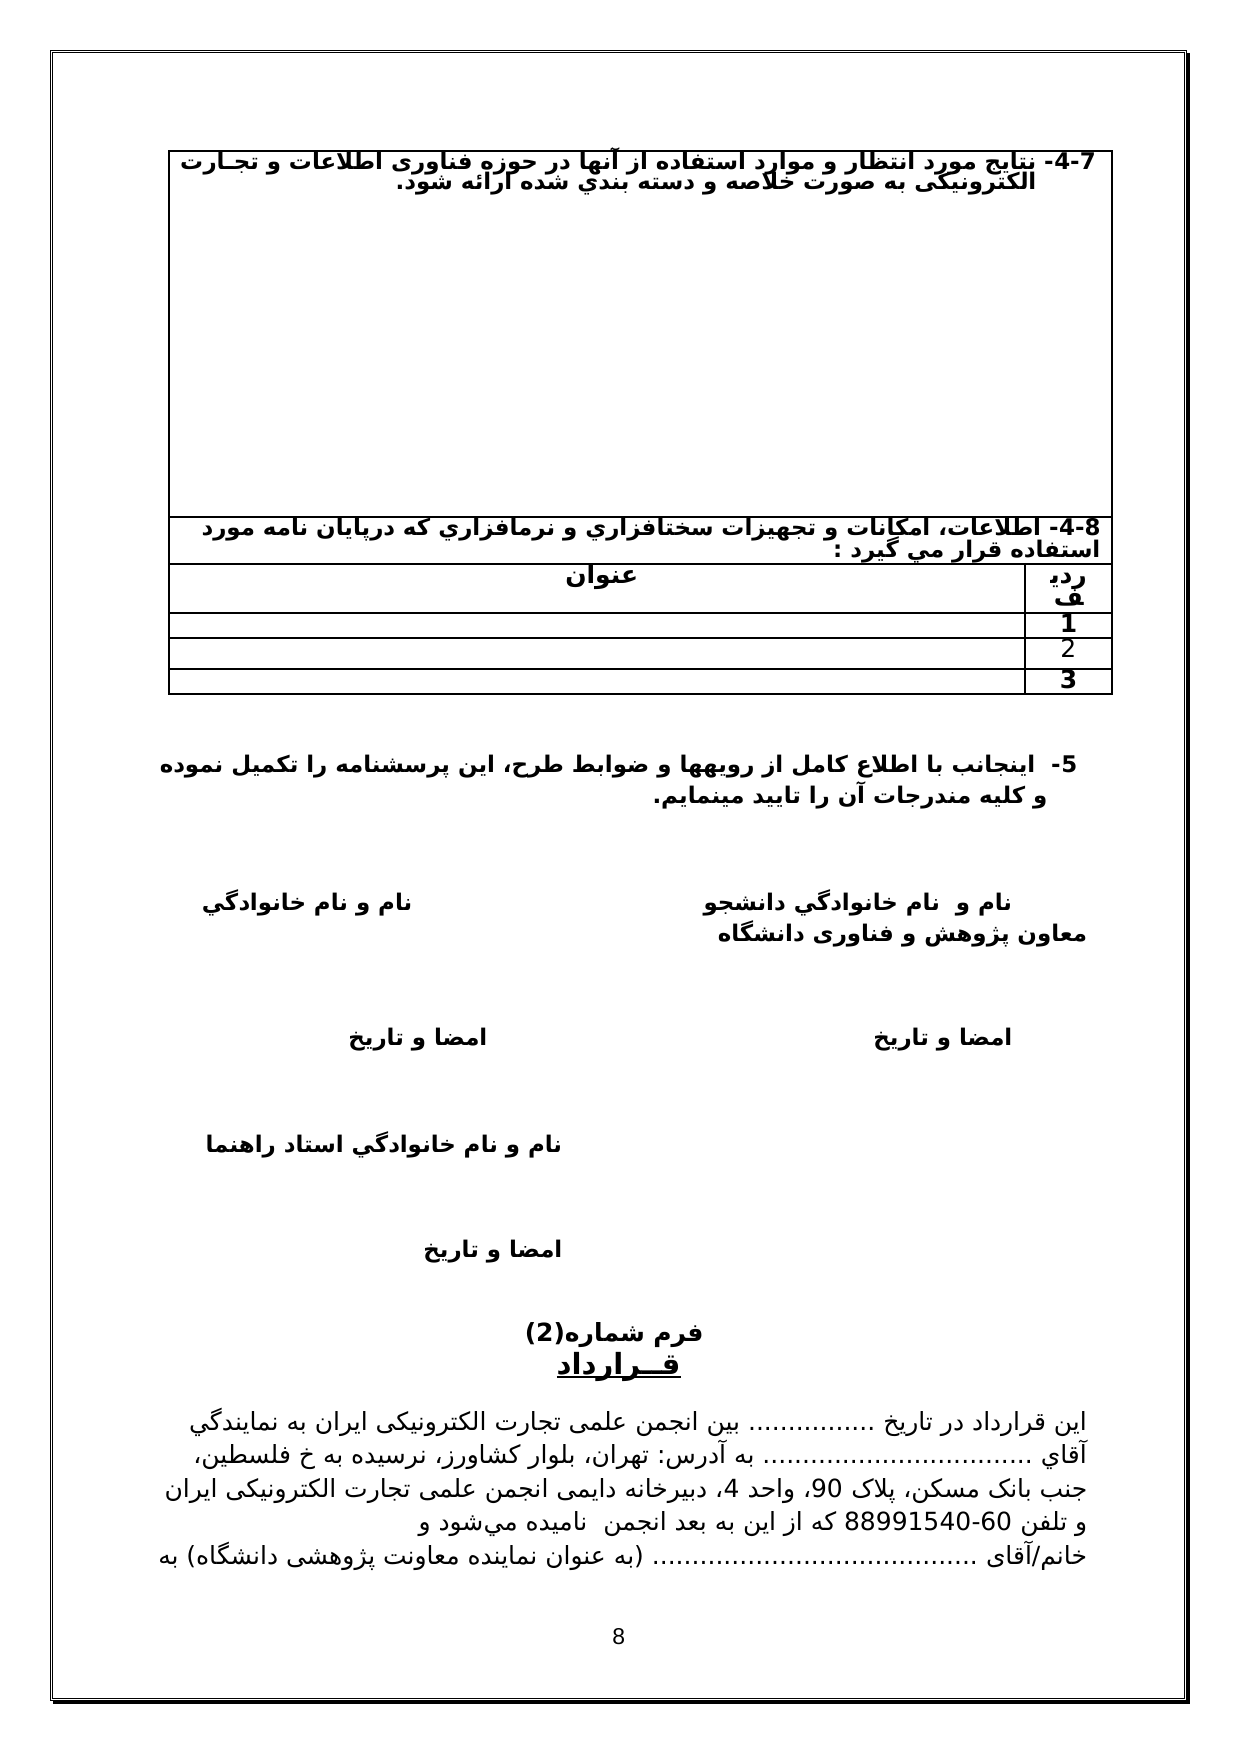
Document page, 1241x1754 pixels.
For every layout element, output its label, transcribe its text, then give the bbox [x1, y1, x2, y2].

text 5- اينجانب با اطلاع كامل از رويه‏ها و ضوابط طرح، اين پرسشنامه را تكميل نموده و كليه مندرجات آن را تاييد مي‏نمايم. [150, 751, 1077, 808]
text نام و نام خانوادگي استاد راهنما [150, 1131, 637, 1158]
text قــرارداد [150, 1347, 1087, 1381]
table_cell عنوان [170, 565, 1024, 612]
table_cell [170, 670, 1024, 693]
table_cell 4-7- نتايج مورد انتظار و موارد استفاده از آن‏ها در حوزه فناوری اطلاعات و تجارت الکترونیکی به صورت خلاصه و دسته بندي شده ارائه شود. [170, 152, 1111, 516]
table_cell [170, 614, 1024, 637]
table_cell 4-8- اطلاعات، امكانات و تجهيزات سخت‏افزاري و نرم‏افزاري كه درپايان نامه مورد استفاده قرار مي گيرد : [170, 518, 1111, 563]
text فرم شماره(2) [150, 1318, 1087, 1347]
table_cell 2 [1026, 639, 1111, 668]
text امضا و تاريخ [150, 1236, 637, 1262]
table_cell 3 [1026, 670, 1111, 693]
text نام و نام خانوادگي دانشجو نام و نام خانوادگي معاون پژوهش و فناوری دانشگاه [150, 889, 1087, 946]
table_cell 1 [1026, 614, 1111, 637]
table_cell [170, 639, 1024, 668]
text امضا و تاريخ امضا و تاريخ [150, 1024, 1087, 1051]
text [150, 1407, 1087, 1570]
table_cell رديف [1026, 565, 1111, 612]
